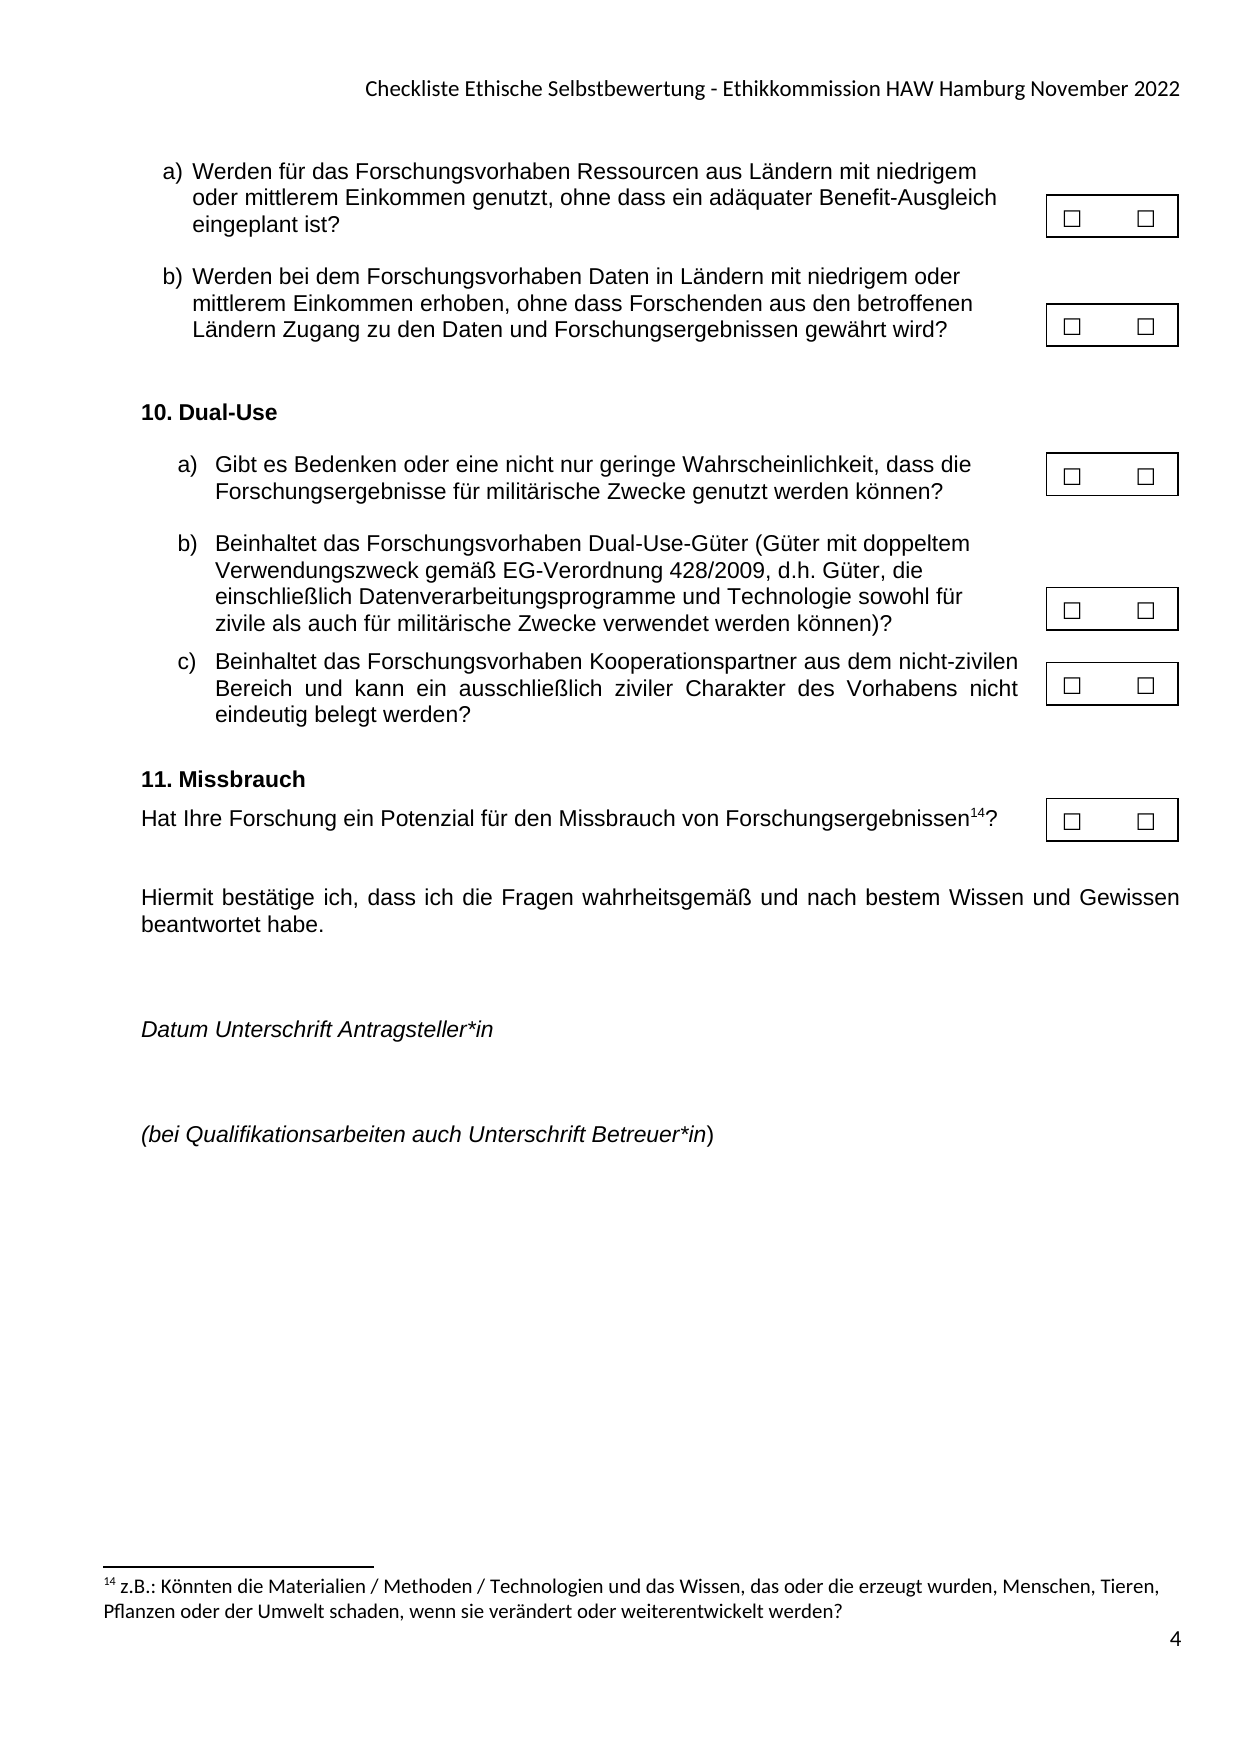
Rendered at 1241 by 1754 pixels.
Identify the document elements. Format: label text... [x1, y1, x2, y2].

text Hat Ihre Forschung ein Potenzial für den Missbrauch von Forschungsergebnissen? [141, 805, 1019, 831]
list Werden für das Forschungsvorhaben Ressourcen aus Ländern mit niedrigem oder mittlerem Einkommen genutzt, ohne dass ein adäquater Benefit-Ausgleich eingeplant ist? [162, 158, 1019, 237]
text Datum Unterschrift Antragsteller*in [141, 1016, 1181, 1042]
list Beinhaltet das Forschungsvorhaben Kooperationspartner aus dem nicht-zivilen Bereich und kann ein ausschließlich ziviler Charakter des Vorhabens nicht eindeutig belegt werden? [177, 648, 1019, 727]
text (bei Qualifikationsarbeiten auch Unterschrift Betreuer*in) [141, 1121, 1181, 1148]
text Hiermit bestätige ich, dass ich die Fragen wahrheitsgemäß und nach bestem Wissen und Gewissen beantwortet habe. [141, 884, 1181, 937]
list Dual-Use [141, 399, 1181, 425]
list Beinhaltet das Forschungsvorhaben Dual-Use-Güter (Güter mit doppeltem Verwendungszweck gemäß EG-Verordnung 428/2009, d.h. Güter, die einschließlich Datenverarbeitungsprogramme und Technologie sowohl für zivile als auch für militärische Zwecke verwendet werden können)? [177, 530, 1019, 636]
list Missbrauch [141, 766, 1181, 793]
list Gibt es Bedenken oder eine nicht nur geringe Wahrscheinlichkeit, dass die Forschungsergebnisse für militärische Zwecke genutzt werden können? [177, 451, 1019, 504]
list Werden bei dem Forschungsvorhaben Daten in Ländern mit niedrigem oder mittlerem Einkommen erhoben, ohne dass Forschenden aus den betroffenen Ländern Zugang zu den Daten und Forschungsergebnissen gewährt wird? [162, 263, 1019, 342]
